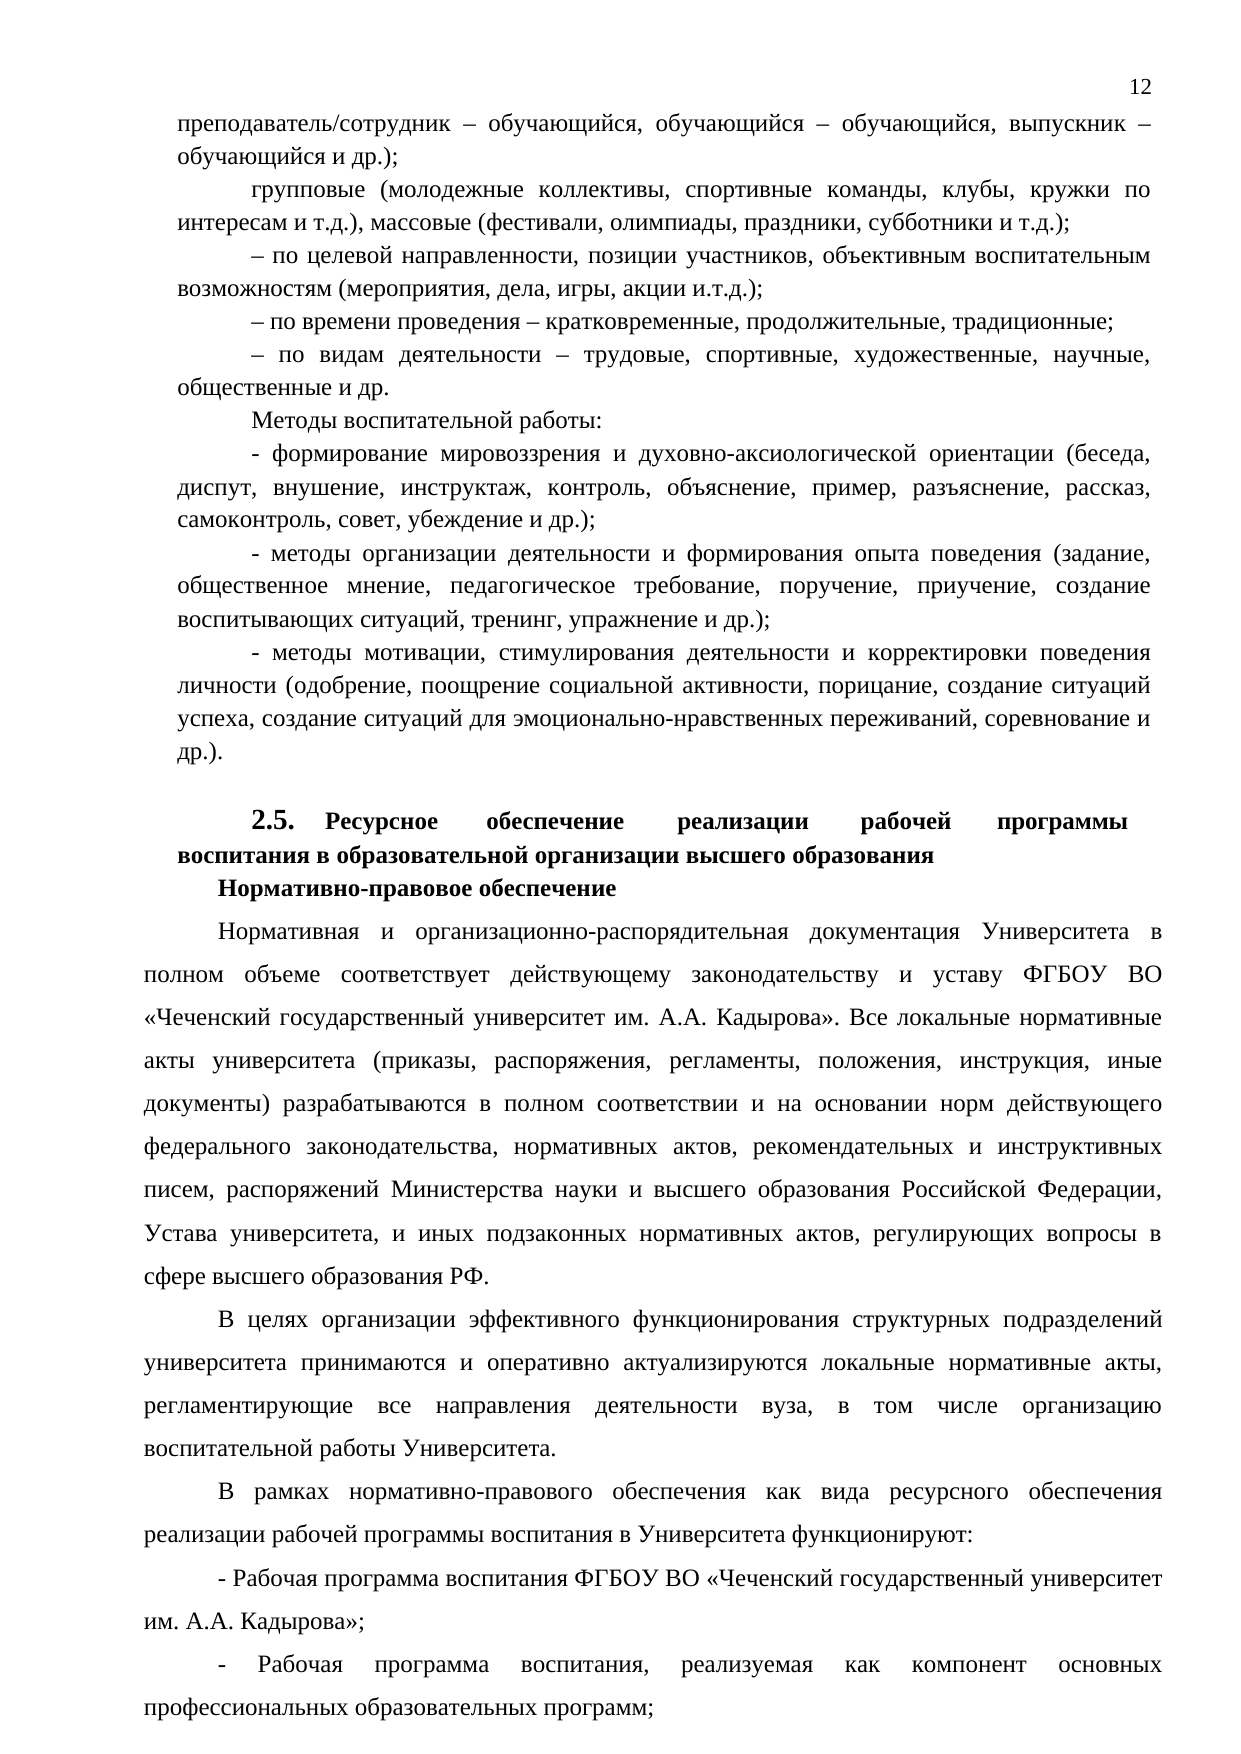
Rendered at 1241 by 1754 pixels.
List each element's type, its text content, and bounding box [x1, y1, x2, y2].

text Нормативно-правовое обеспечение [144, 873, 1163, 901]
subtitle Ресурсное обеспечение реализации рабочей программы воспитания в образовательной организации высшего образования [177, 802, 1151, 868]
text - Рабочая программа воспитания ФГБОУ ВО «Чеченский государственный университет им. А.А. Кадырова»; [144, 1563, 1163, 1634]
text - методы организации деятельности и формирования опыта поведения (задание, общественное мнение, педагогическое требование, поручение, приучение, создание воспитывающих ситуаций, тренинг, упражнение и др.); [177, 538, 1152, 632]
text Нормативная и организационно-распорядительная документация Университета в полном объеме соответствует действующему законодательству и уставу ФГБОУ ВО «Чеченский государственный университет им. А.А. Кадырова». Все локальные нормативные акты университета (приказы, распоряжения, регламенты, положения, инструкция, иные документы) разрабатываются в полном соответствии и на основании норм действующего федерального законодательства, нормативных актов, рекомендательных и инструктивных писем, распоряжений Министерства науки и высшего образования Российской Федерации, Устава университета, и иных подзаконных нормативных актов, регулирующих вопросы в сфере высшего образования РФ. [144, 916, 1163, 1289]
text групповые (молодежные коллективы, спортивные команды, клубы, кружки по интересам и т.д.), массовые (фестивали, олимпиады, праздники, субботники и т.д.); [177, 174, 1152, 236]
text - методы мотивации, стимулирования деятельности и корректировки поведения личности (одобрение, поощрение социальной активности, порицание, создание ситуаций успеха, создание ситуаций для эмоционально-нравственных переживаний, соревнование и др.). [177, 637, 1152, 764]
text – по видам деятельности – трудовые, спортивные, художественные, научные, общественные и др. [177, 339, 1152, 401]
text – по времени проведения – кратковременные, продолжительные, традиционные; [177, 306, 1152, 335]
text – по целевой направленности, позиции участников, объективным воспитательным возможностям (мероприятия, дела, игры, акции и.т.д.); [177, 240, 1152, 302]
text Методы воспитательной работы: [177, 406, 1152, 434]
text - формирование мировоззрения и духовно-аксиологической ориентации (беседа, диспут, внушение, инструктаж, контроль, объяснение, пример, разъяснение, рассказ, самоконтроль, совет, убеждение и др.); [177, 438, 1152, 533]
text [177, 108, 1152, 170]
text В целях организации эффективного функционирования структурных подразделений университета принимаются и оперативно актуализируются локальные нормативные акты, регламентирующие все направления деятельности вуза, в том числе организацию воспитательной работы Университета. [144, 1304, 1163, 1462]
text В рамках нормативно-правового обеспечения как вида ресурсного обеспечения реализации рабочей программы воспитания в Университета функционируют: [144, 1476, 1163, 1548]
text - Рабочая программа воспитания, реализуемая как компонент основных профессиональных образовательных программ; [144, 1649, 1163, 1721]
